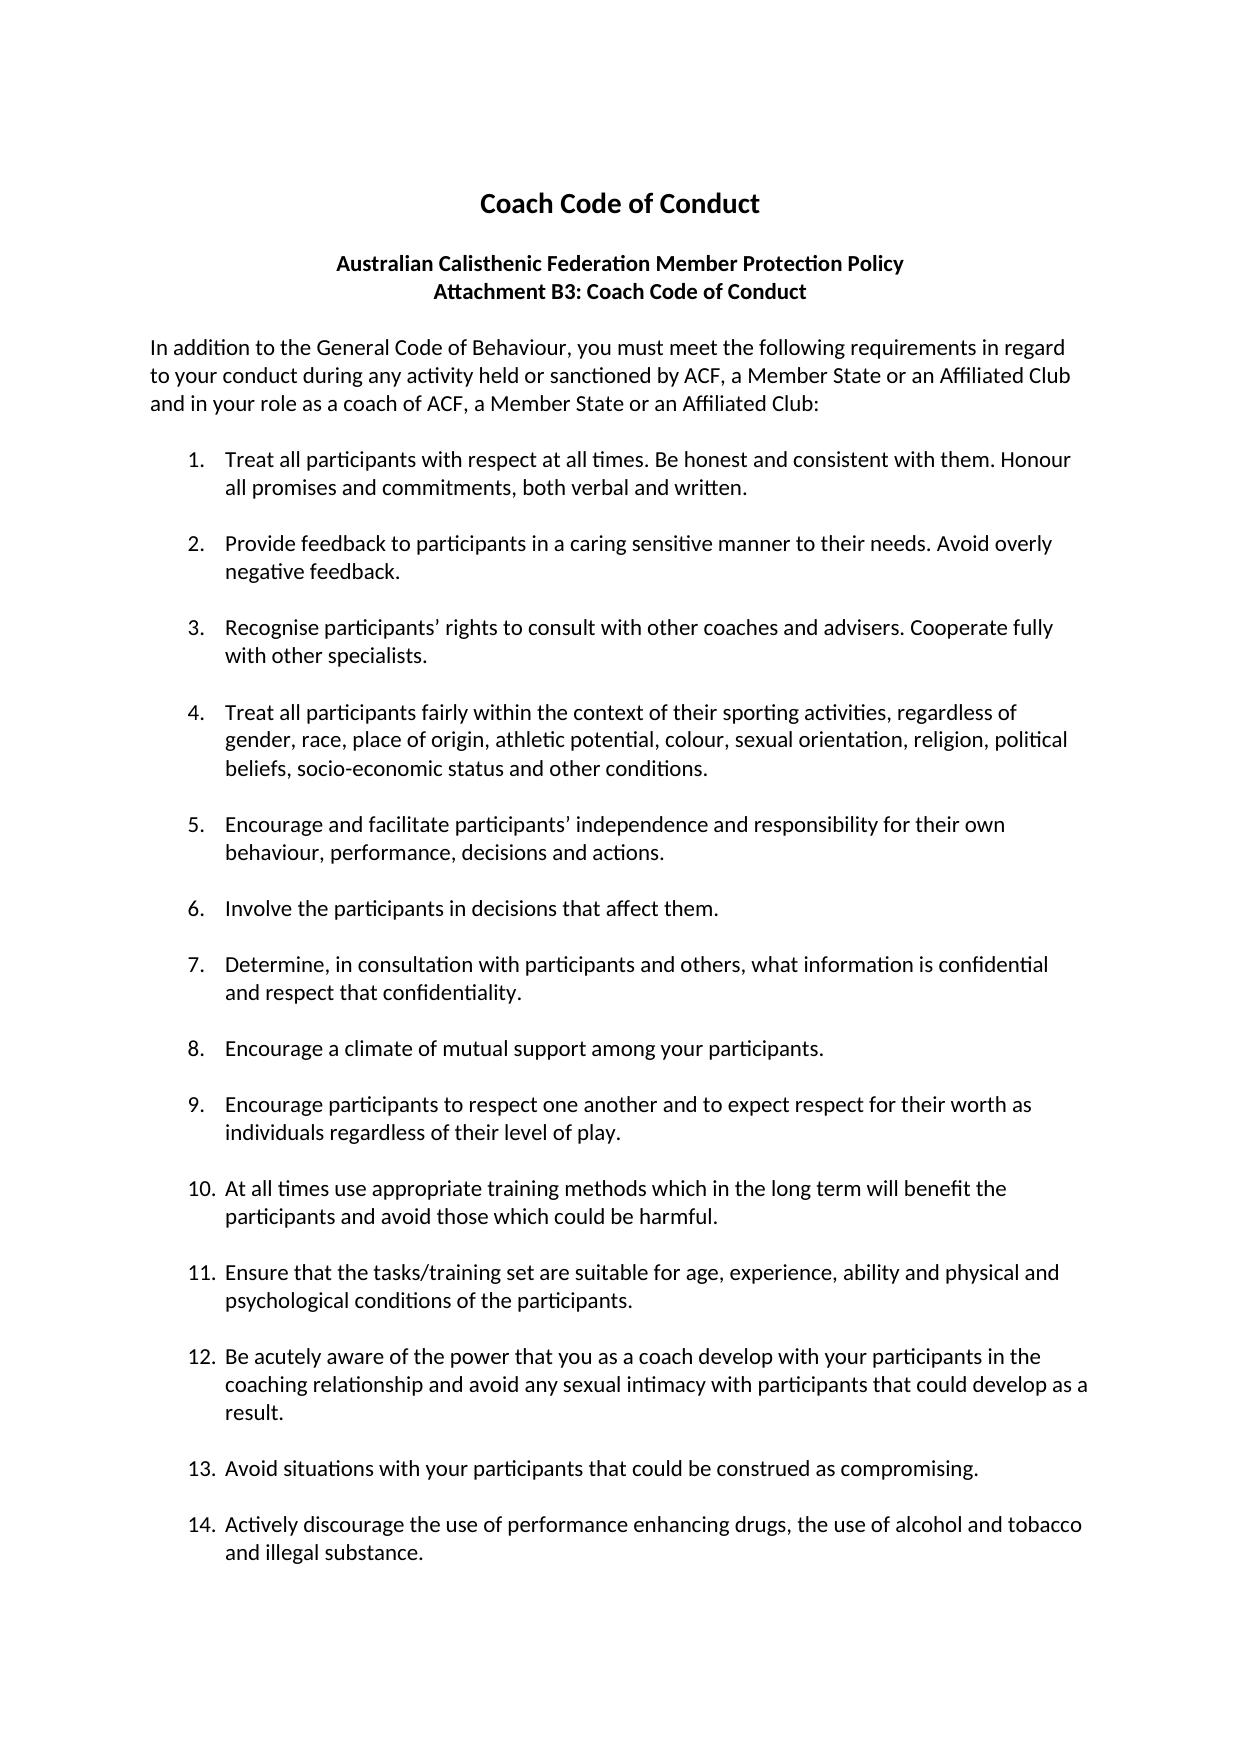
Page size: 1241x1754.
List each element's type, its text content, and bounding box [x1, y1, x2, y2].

list Treat all participants with respect at all times. Be honest and consistent with them. Honour all promises and commitments, both verbal and written. [187, 445, 1090, 501]
text Australian Calisthenic Federation Member Protection Policy [150, 249, 1090, 277]
text Attachment B3: Coach Code of Conduct [150, 277, 1090, 305]
list Avoid situations with your participants that could be construed as compromising. [187, 1454, 1090, 1482]
list Ensure that the tasks/training set are suitable for age, experience, ability and physical and psychological conditions of the participants. [187, 1258, 1090, 1314]
list At all times use appropriate training methods which in the long term will benefit the participants and avoid those which could be harmful. [187, 1174, 1090, 1230]
list Encourage participants to respect one another and to expect respect for their worth as individuals regardless of their level of play. [187, 1090, 1090, 1146]
list Treat all participants fairly within the context of their sporting activities, regardless of gender, race, place of origin, athletic potential, colour, sexual orientation, religion, political beliefs, socio-economic status and other conditions. [187, 698, 1090, 782]
list Involve the participants in decisions that affect them. [187, 894, 1090, 922]
list Be acutely aware of the power that you as a coach develop with your participants in the coaching relationship and avoid any sexual intimacy with participants that could develop as a result. [187, 1342, 1090, 1426]
list Provide feedback to participants in a caring sensitive manner to their needs. Avoid overly negative feedback. [187, 529, 1090, 586]
list Encourage and facilitate participants’ independence and responsibility for their own behaviour, performance, decisions and actions. [187, 810, 1090, 866]
text In addition to the General Code of Behaviour, you must meet the following requirements in regard to your conduct during any activity held or sanctioned by ACF, a Member State or an Affiliated Club and in your role as a coach of ACF, a Member State or an Affiliated Club: [150, 333, 1090, 417]
list Determine, in consultation with participants and others, what information is confidential and respect that confidentiality. [187, 950, 1090, 1006]
list Recognise participants’ rights to consult with other coaches and advisers. Cooperate fully with other specialists. [187, 613, 1090, 669]
list Encourage a climate of mutual support among your participants. [187, 1034, 1090, 1062]
list Actively discourage the use of performance enhancing drugs, the use of alcohol and tobacco and illegal substance. [187, 1510, 1090, 1566]
text Coach Code of Conduct [150, 186, 1090, 221]
